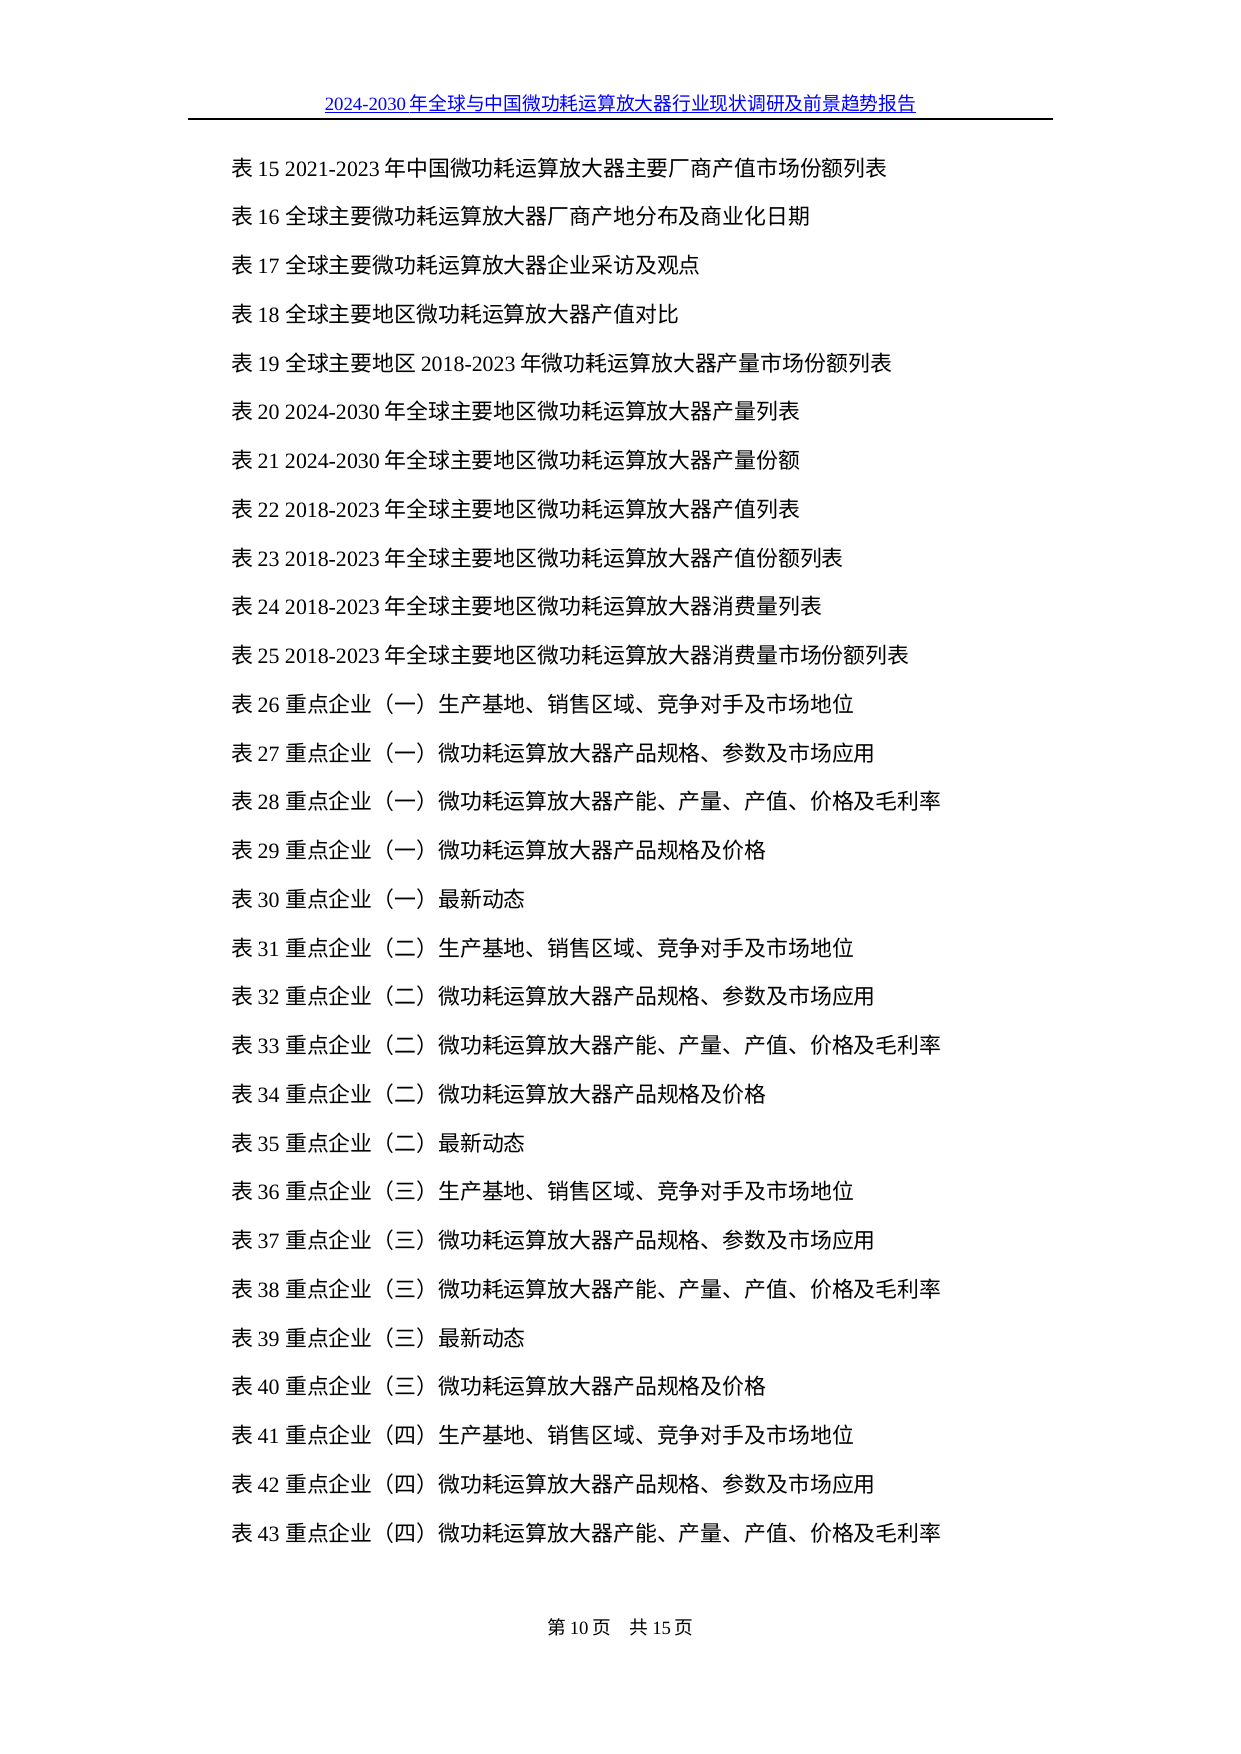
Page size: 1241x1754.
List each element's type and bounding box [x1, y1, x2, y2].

text [187, 150, 1053, 1548]
